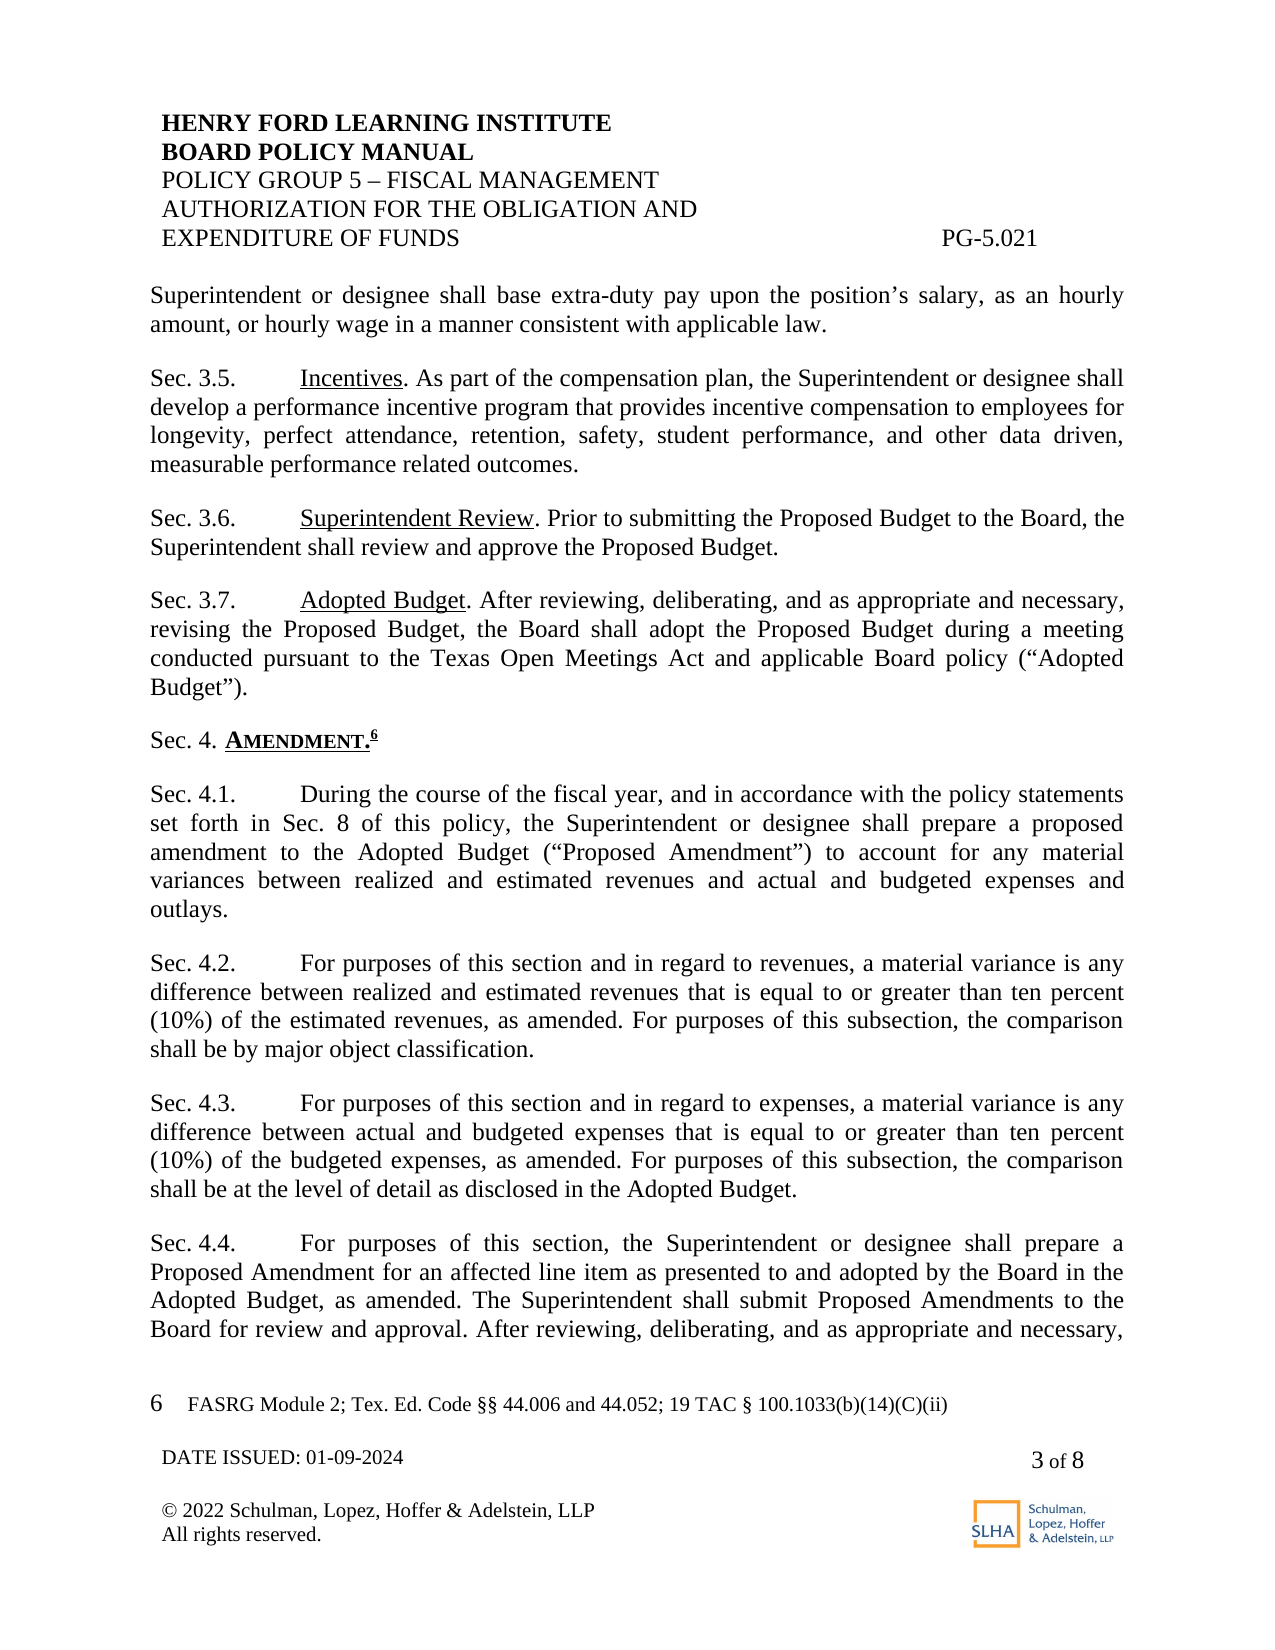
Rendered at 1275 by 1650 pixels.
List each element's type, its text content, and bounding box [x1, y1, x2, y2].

list Superintendent Review. Prior to submitting the Proposed Budget to the Board, the Superintendent shall review and approve the Proposed Budget. [150, 503, 1125, 561]
picture [971, 1498, 1115, 1550]
list Amendment. [150, 726, 1125, 754]
list For purposes of this section and in regard to revenues, a material variance is any difference between realized and estimated revenues that is equal to or greater than ten percent (10%) of the estimated revenues, as amended. For purposes of this subsection, the comparison shall be by major object classification. [150, 948, 1125, 1063]
list For purposes of this section and in regard to expenses, a material variance is any difference between actual and budgeted expenses that is equal to or greater than ten percent (10%) of the budgeted expenses, as amended. For purposes of this subsection, the comparison shall be at the level of detail as disclosed in the Adopted Budget. [150, 1088, 1125, 1203]
list During the course of the fiscal year, and in accordance with the policy statements set forth in Sec. 8 of this policy, the Superintendent or designee shall prepare a proposed amendment to the Adopted Budget (“Proposed Amendment”) to account for any material variances between realized and estimated revenues and actual and budgeted expenses and outlays. [150, 779, 1125, 923]
list Adopted Budget. After reviewing, deliberating, and as appropriate and necessary, revising the Proposed Budget, the Board shall adopt the Proposed Budget during a meeting conducted pursuant to the Texas Open Meetings Act and applicable Board policy (“Adopted Budget”). [150, 586, 1125, 701]
list Incentives. As part of the compensation plan, the Superintendent or designee shall develop a performance incentive program that provides incentive compensation to employees for longevity, perfect attendance, retention, safety, student performance, and other data driven, measurable performance related outcomes. [150, 363, 1125, 478]
